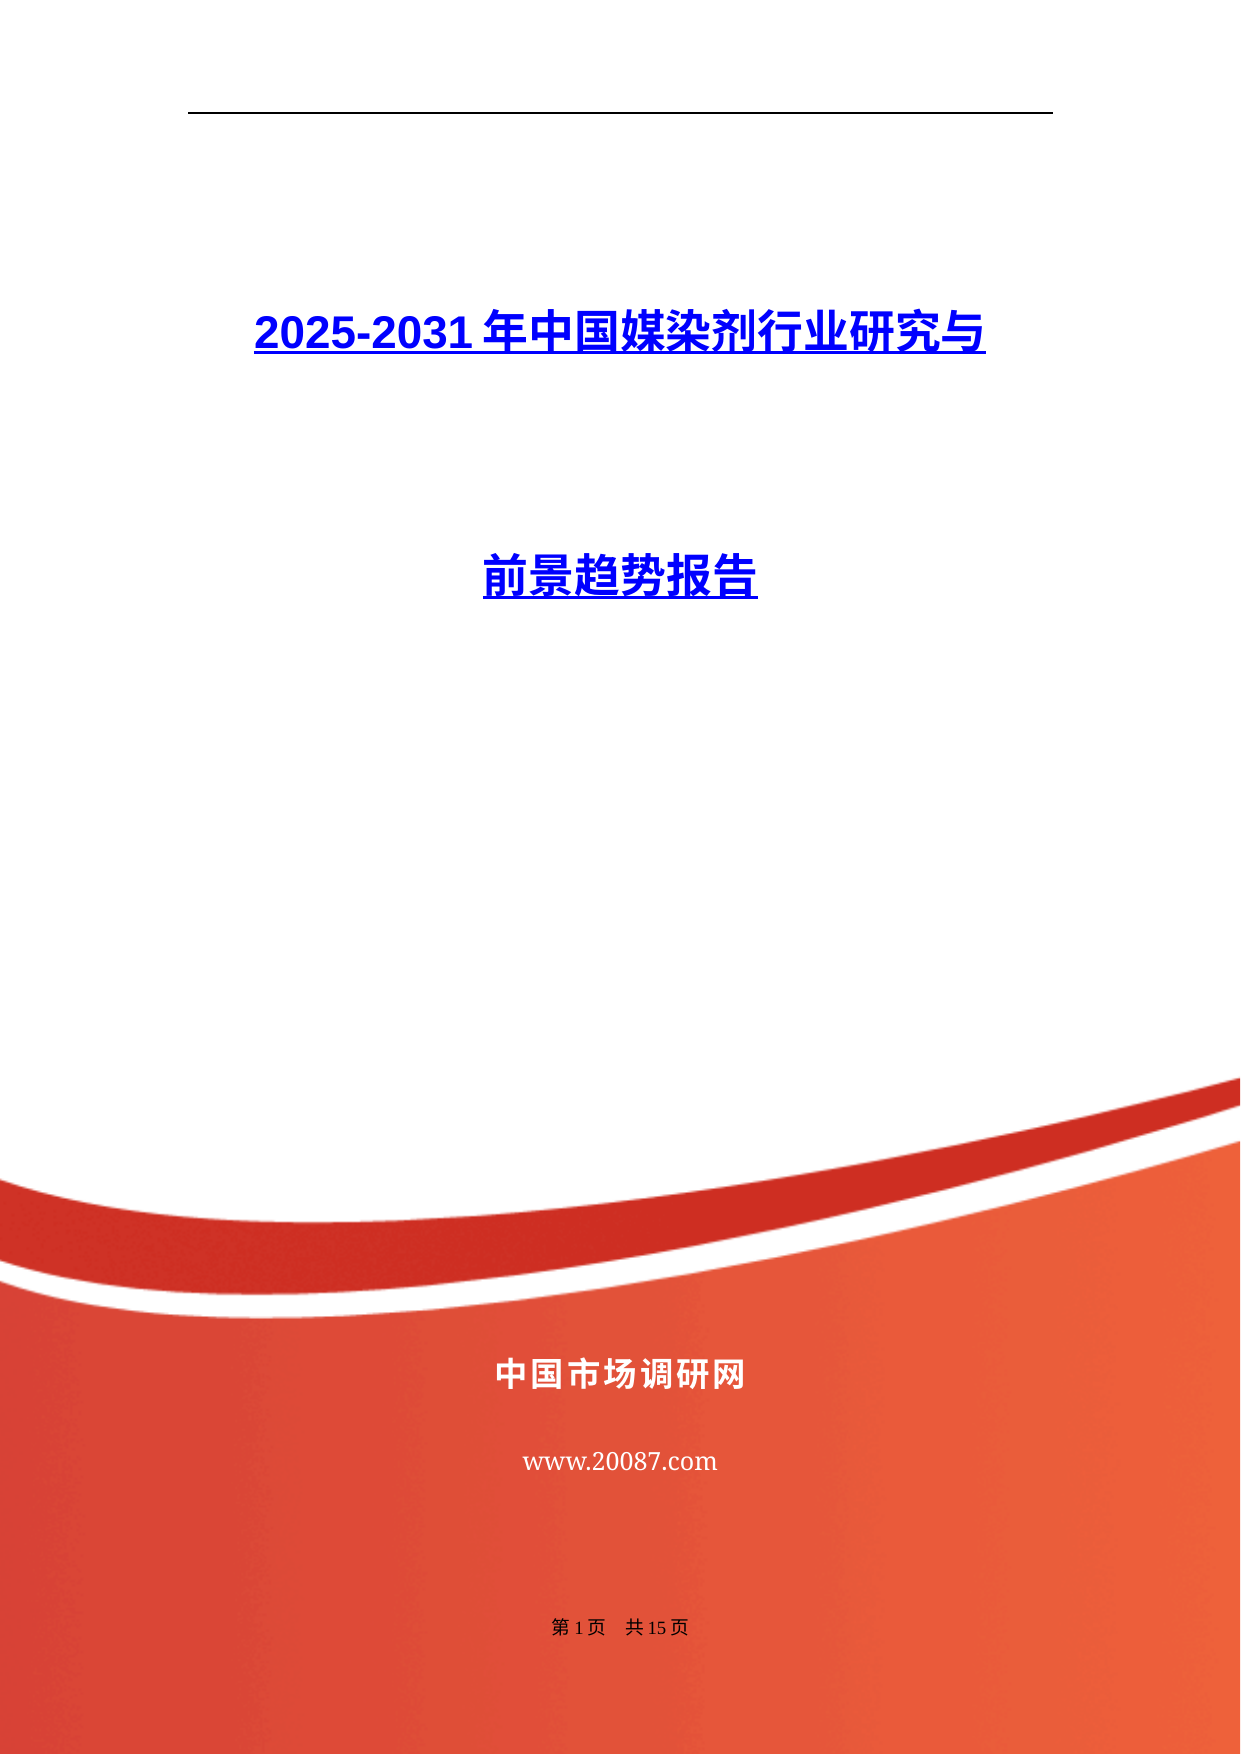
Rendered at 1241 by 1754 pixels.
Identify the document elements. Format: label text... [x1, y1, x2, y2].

picture [0, 1006, 1241, 1754]
text www.20087.com [187, 1428, 1053, 1493]
subtitle 中国市场调研网 [187, 1339, 1053, 1404]
table_header 2025-2031年中国媒染剂行业研究与前景趋势报告 [188, 207, 1053, 773]
